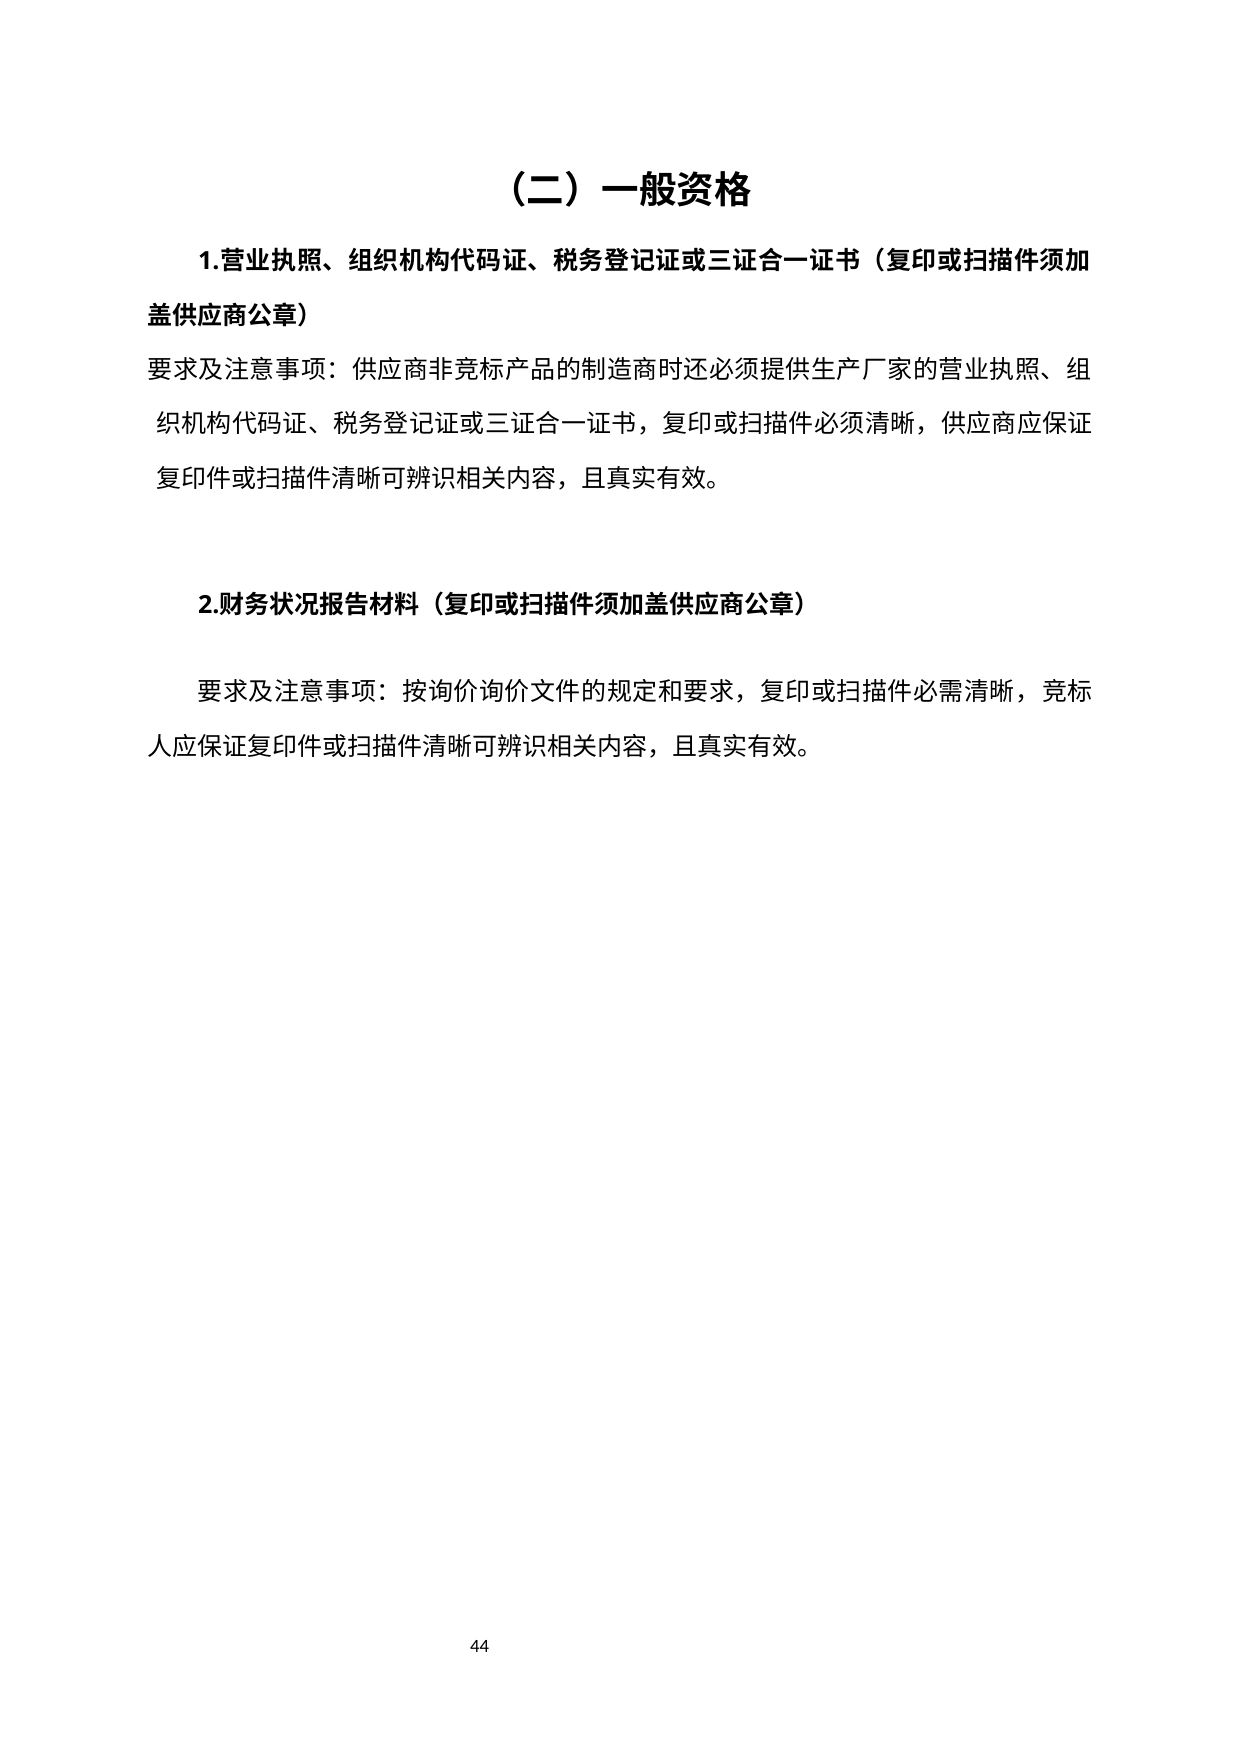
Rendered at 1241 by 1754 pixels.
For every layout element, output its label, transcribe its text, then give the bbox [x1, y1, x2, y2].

text 2.财务状况报告材料（复印或扫描件须加盖供应商公章） [148, 584, 1092, 621]
text （二）一般资格 [148, 159, 1092, 214]
text 1.营业执照、组织机构代码证、税务登记证或三证合一证书（复印或扫描件须加盖供应商公章） [148, 241, 1092, 331]
text 要求及注意事项：按询价询价文件的规定和要求，复印或扫描件必需清晰，竞标人应保证复印件或扫描件清晰可辨识相关内容，且真实有效。 [148, 672, 1092, 762]
text 要求及注意事项：供应商非竞标产品的制造商时还必须提供生产厂家的营业执照、组织机构代码证、税务登记证或三证合一证书，复印或扫描件必须清晰，供应商应保证复印件或扫描件清晰可辨识相关内容，且真实有效。 [148, 349, 1092, 494]
